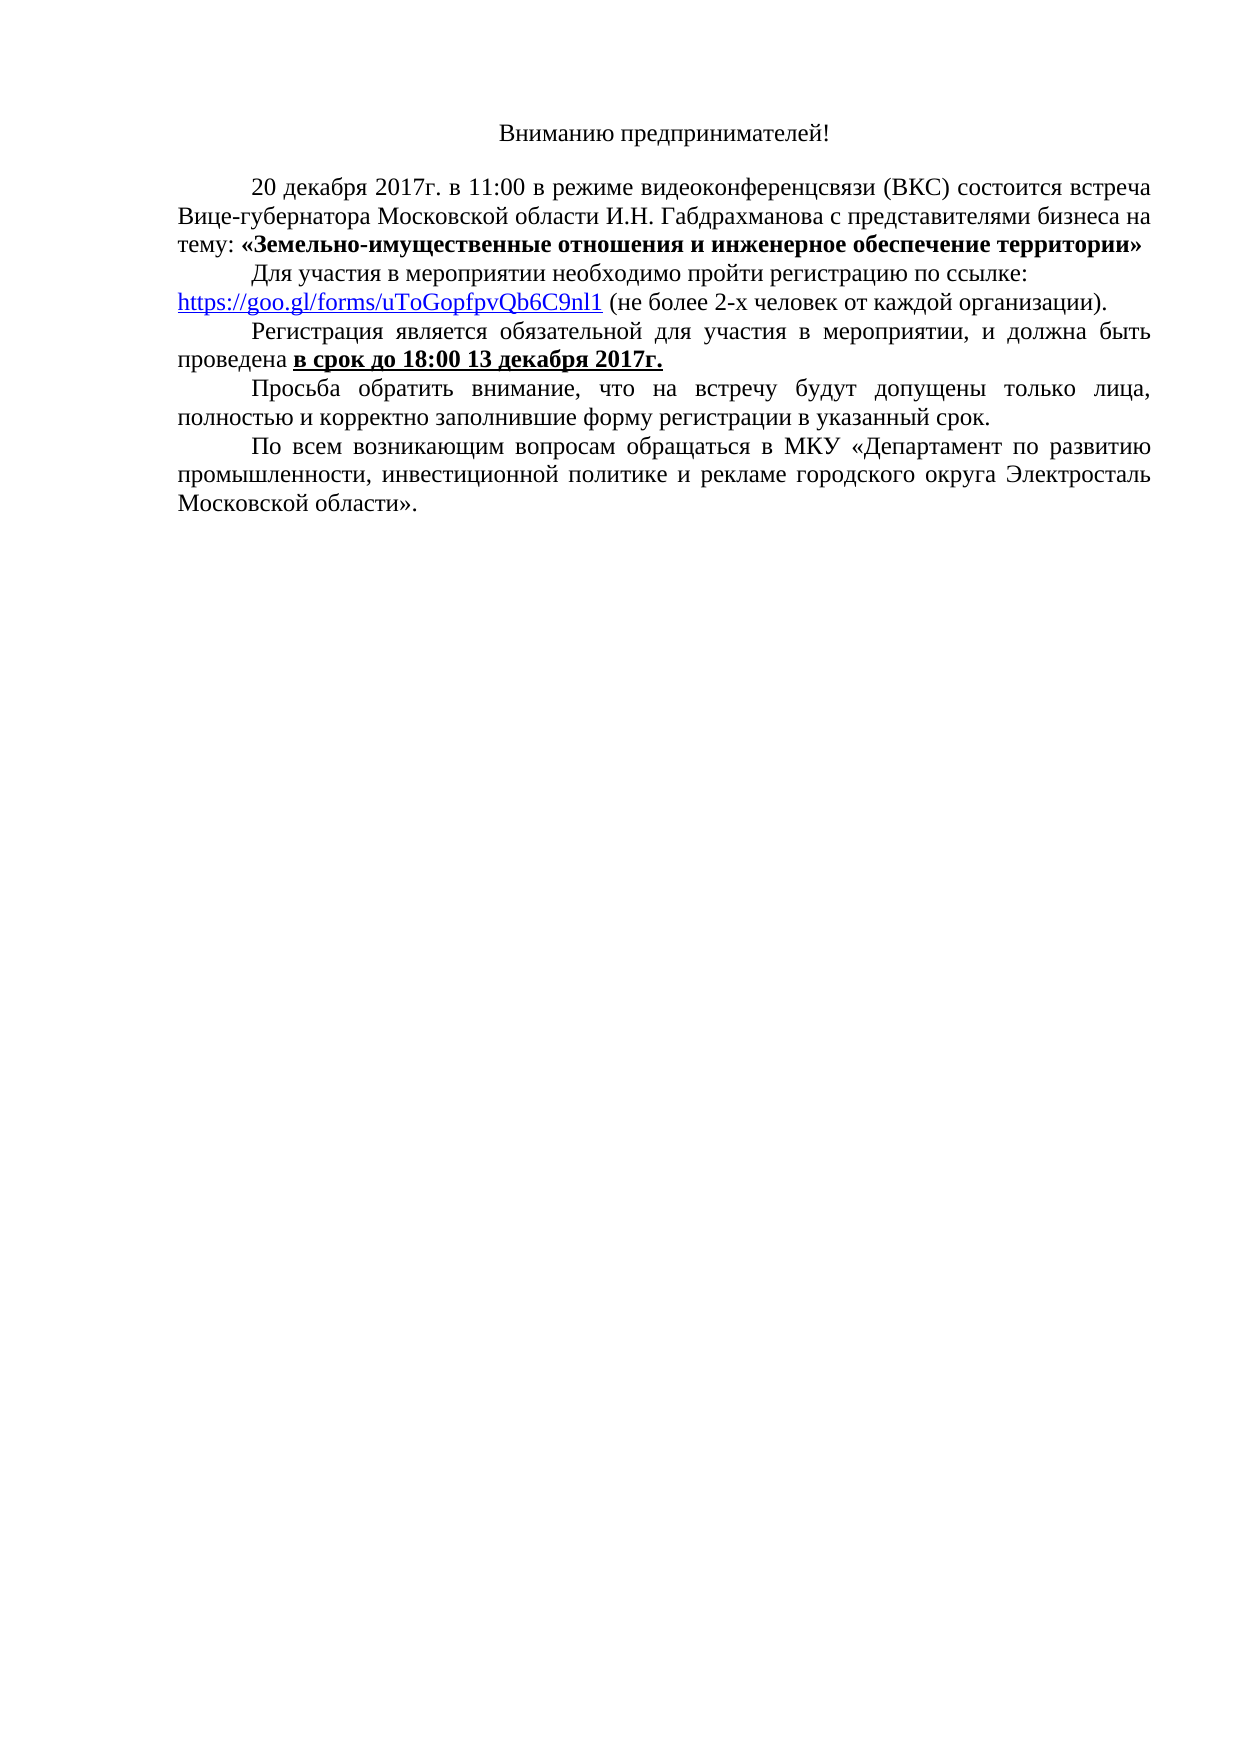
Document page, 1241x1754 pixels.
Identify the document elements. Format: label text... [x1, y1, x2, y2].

text По всем возникающим вопросам обращаться в МКУ «Департамент по развитию промышленности, инвестиционной политике и рекламе городского округа Электросталь Московской области». [177, 431, 1152, 517]
text Регистрация является обязательной для участия в мероприятии, и должна быть проведена в срок до 18:00 13 декабря 2017г. [177, 316, 1152, 373]
text Для участия в мероприятии необходимо пройти регистрацию по ссылке: [177, 258, 1152, 287]
text Вниманию предпринимателей! [177, 118, 1152, 147]
text Просьба обратить внимание, что на встречу будут допущены только лица, полностью и корректно заполнившие форму регистрации в указанный срок. [177, 373, 1152, 431]
text 20 декабря 2017г. в 11:00 в режиме видеоконференцсвязи (ВКС) состоится встреча Вице-губернатора Московской области И.Н. Габдрахманова с представителями бизнеса на тему: «Земельно-имущественные отношения и инженерное обеспечение территории» [177, 172, 1152, 258]
text https://goo.gl/forms/uToGopfpvQb6C9nl1 (не более 2-х человек от каждой организации). [177, 287, 1152, 316]
